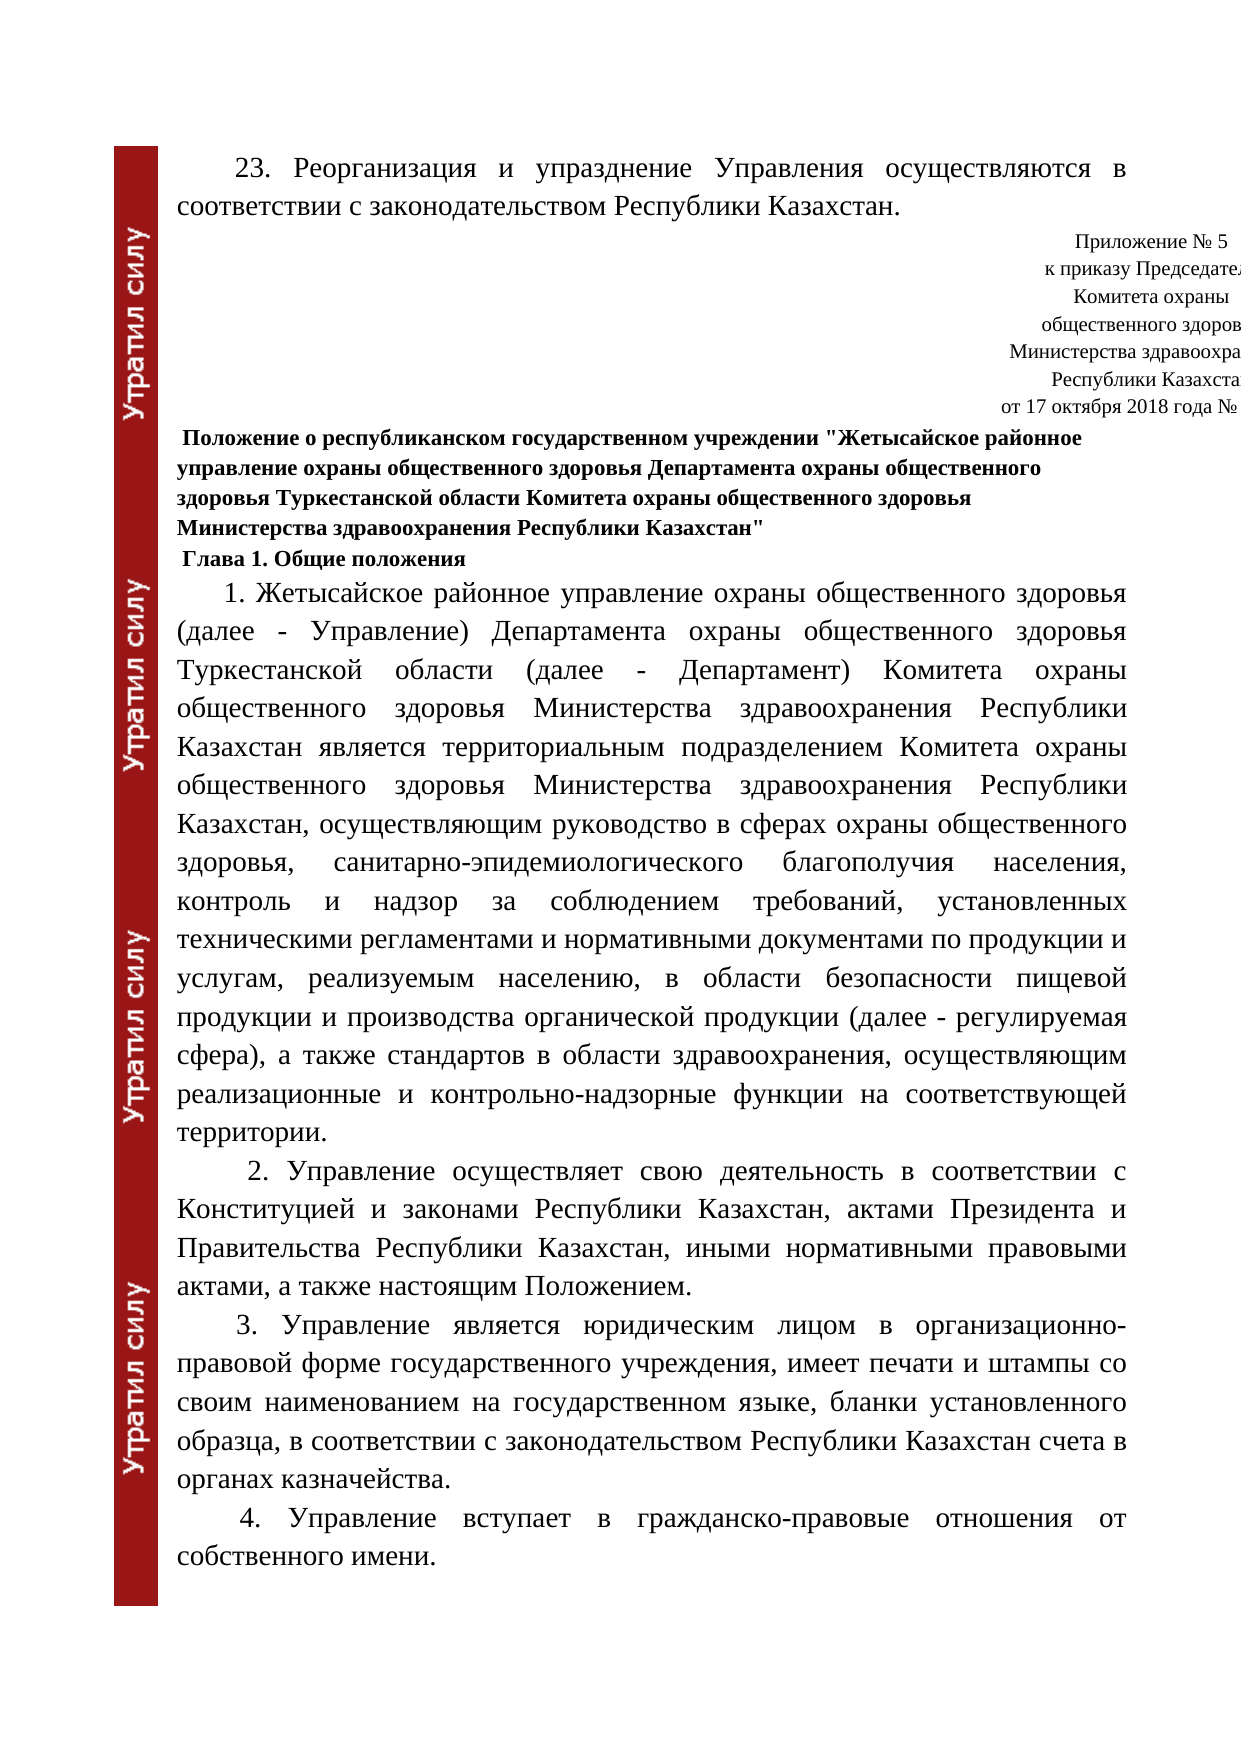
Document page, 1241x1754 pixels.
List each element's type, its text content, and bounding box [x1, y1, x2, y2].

picture [114, 1495, 158, 1500]
text 4. Управление вступает в гражданско-правовые отношения от собственного имени. [112, 1500, 1128, 1572]
picture [114, 1302, 158, 1307]
picture [114, 571, 158, 575]
text 1. Жетысайское районное управление охраны общественного здоровья (далее - Управление) Департамента охраны общественного здоровья Туркестанской области (далее - Департамент) Комитета охраны общественного здоровья Министерства здравоохранения Республики Казахстан является территориальным подразделением Комитета охраны общественного здоровья Министерства здравоохранения Республики Казахстан, осуществляющим руководство в сферах охраны общественного здоровья, санитарно-эпидемиологического благополучия населения, контроль и надзор за соблюдением требований, установленных техническими регламентами и нормативными документами по продукции и услугам, реализуемым населению, в области безопасности пищевой продукции и производства органической продукции (далее - регулируемая сфера), а также стандартов в области здравоохранения, осуществляющим реализационные и контрольно-надзорные функции на соответствующей территории. [112, 575, 1128, 1148]
table_header [101, 227, 912, 424]
text 2. Управление осуществляет свою деятельность в соответствии с Конституцией и законами Республики Казахстан, актами Президента и Правительства Республики Казахстан, иными нормативными правовыми актами, а также настоящим Положением. [112, 1153, 1128, 1302]
picture [114, 1572, 158, 1606]
text 23. Реорганизация и упразднение Управления осуществляются в соответствии с законодательством Республики Казахстан. [112, 150, 1128, 222]
text 3. Управление является юридическим лицом в организационно-правовой форме государственного учреждения, имеет печати и штампы со своим наименованием на государственном языке, бланки установленного образца, в соответствии с законодательством Республики Казахстан счета в органах казначейства. [112, 1307, 1128, 1495]
text Положение о республиканском государственном учреждении "Жетысайское районное управление охраны общественного здоровья Департамента охраны общественного здоровья Туркестанской области Комитета охраны общественного здоровья Министерства здравоохранения Республики Казахстан" [112, 424, 1128, 541]
picture [114, 222, 158, 227]
table_header Приложение № 5 к приказу Председателя Комитета охраны общественного здоровья Министерства здравоохранения Республики Казахстан от 17 октября 2018 года № 188-од [912, 227, 1240, 424]
picture [114, 1148, 158, 1153]
text Глава 1. Общие положения [112, 544, 1128, 571]
picture [114, 146, 158, 150]
